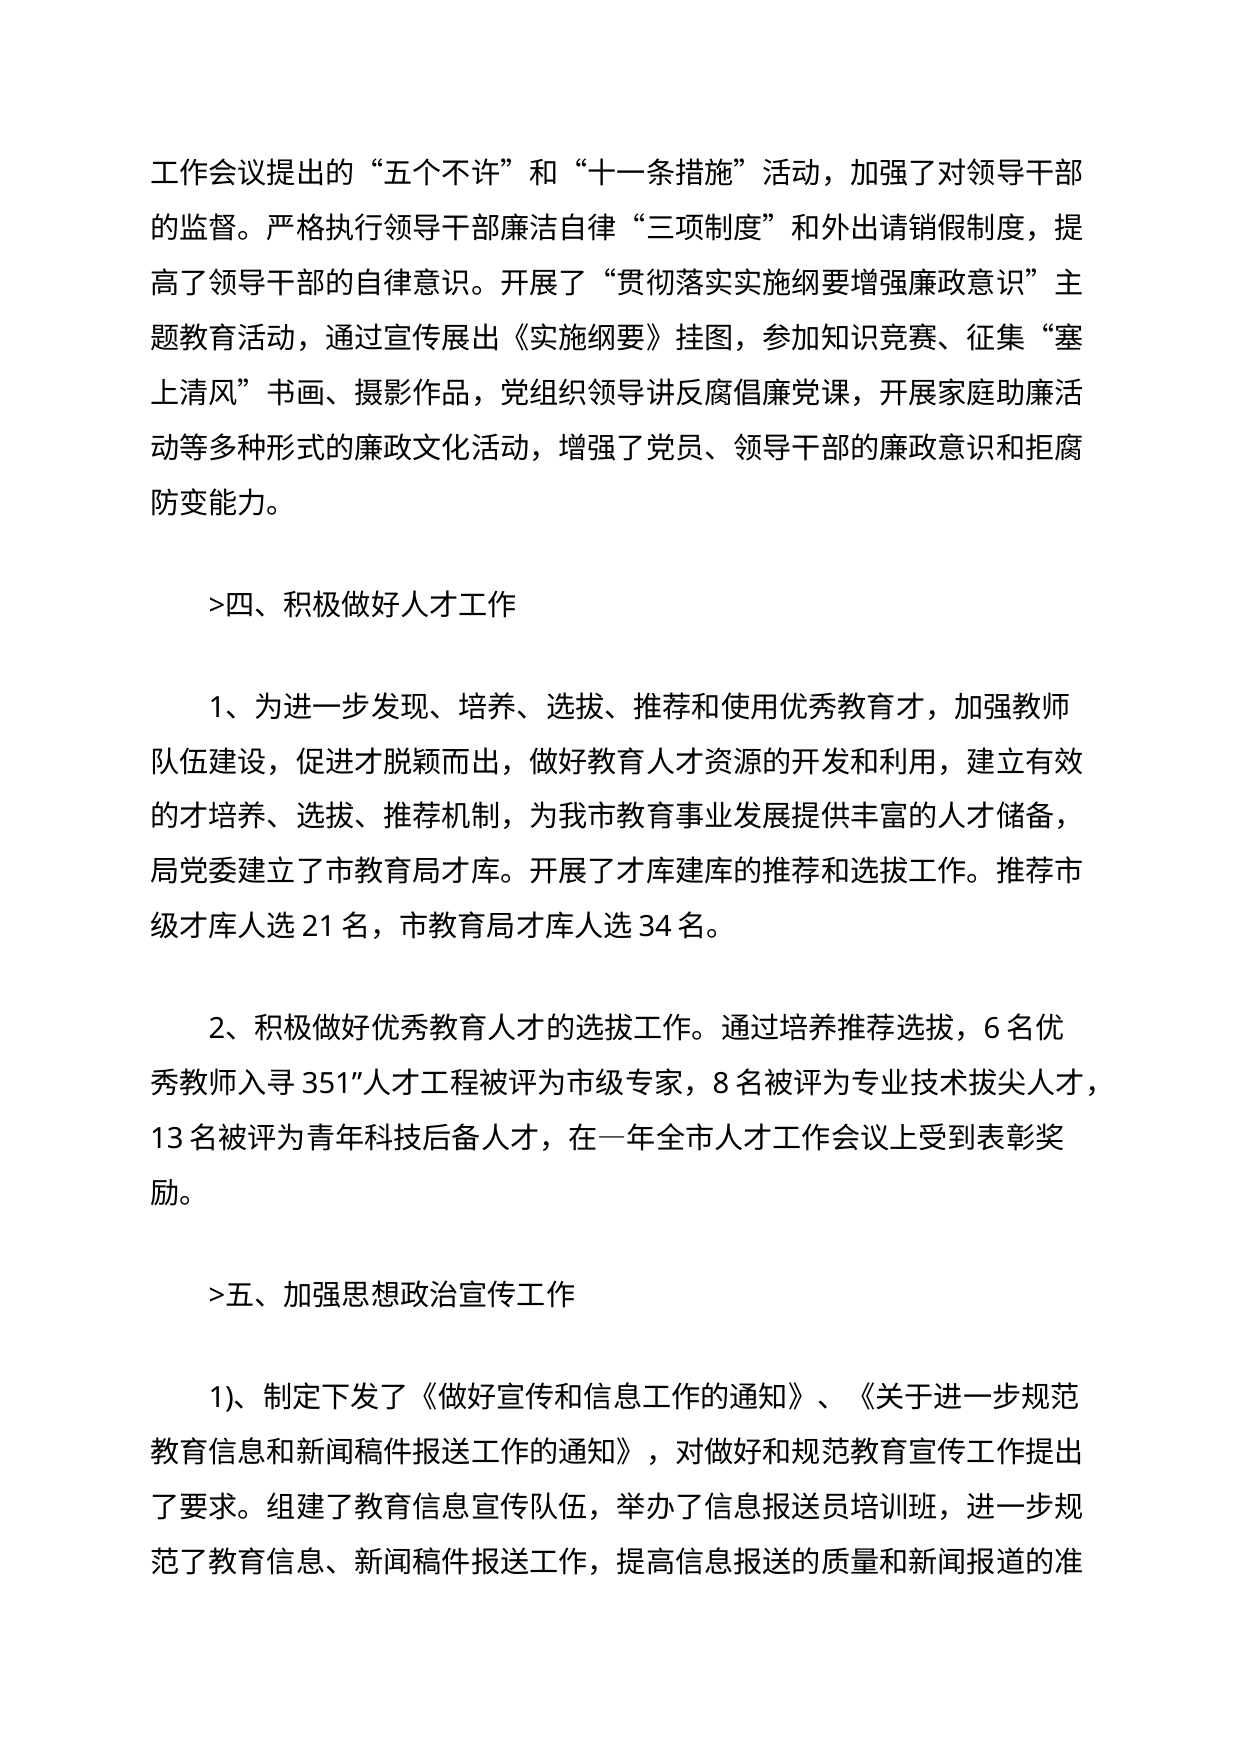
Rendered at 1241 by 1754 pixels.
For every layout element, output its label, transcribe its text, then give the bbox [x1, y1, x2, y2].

text >四、积极做好人才工作 [150, 581, 1090, 623]
text 2、积极做好优秀教育人才的选拔工作。通过培养推荐选拔，6名优秀教师入寻351”人才工程被评为市级专家，8名被评为专业技术拔尖人才，13名被评为青年科技后备人才，在—年全市人才工作会议上受到表彰奖励。 [150, 1005, 1090, 1212]
text 1、为进一步发现、培养、选拔、推荐和使用优秀教育才，加强教师队伍建设，促进才脱颖而出，做好教育人才资源的开发和利用，建立有效的才培养、选拔、推荐机制，为我市教育事业发展提供丰富的人才储备，局党委建立了市教育局才库。开展了才库建库的推荐和选拔工作。推荐市级才库人选21名，市教育局才库人选34名。 [150, 683, 1090, 945]
text >五、加强思想政治宣传工作 [150, 1272, 1090, 1314]
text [150, 150, 1090, 522]
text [150, 1373, 1090, 1581]
